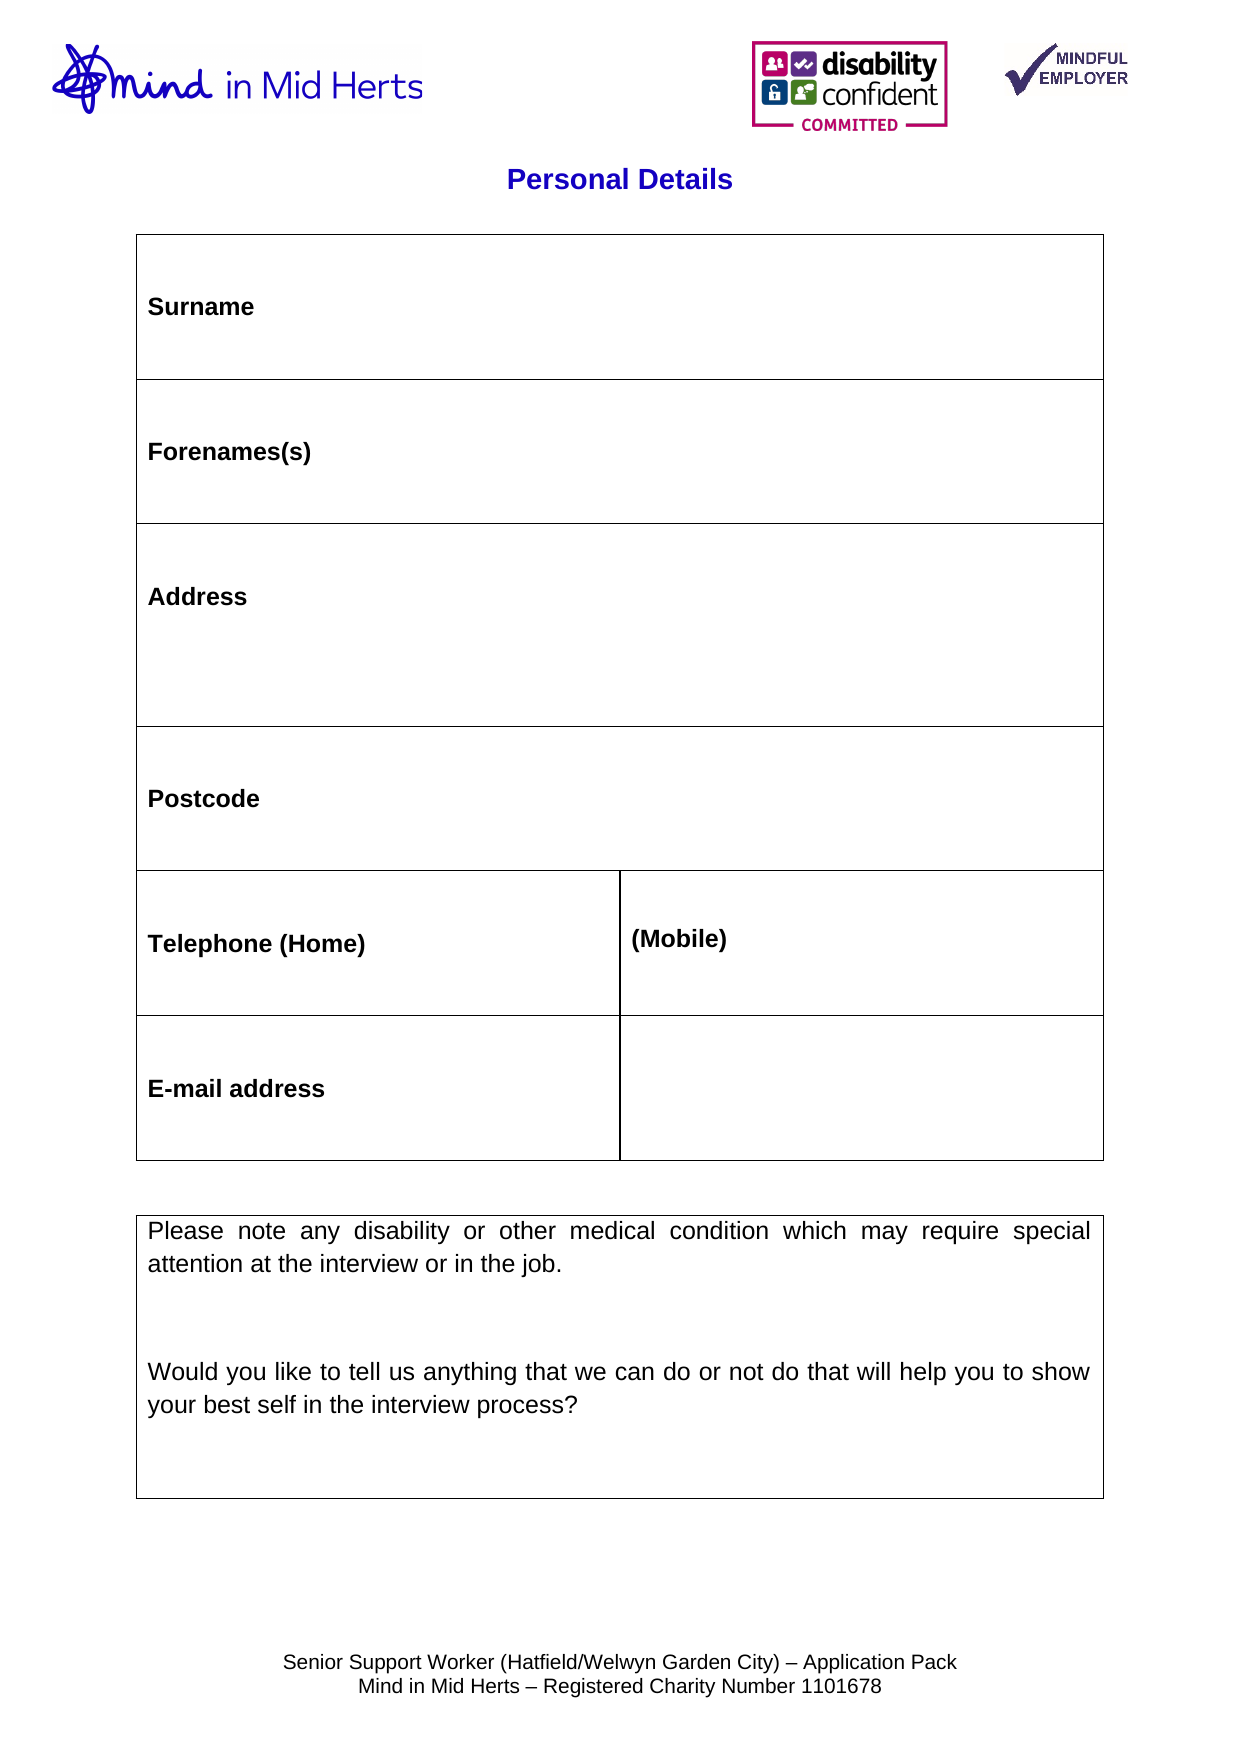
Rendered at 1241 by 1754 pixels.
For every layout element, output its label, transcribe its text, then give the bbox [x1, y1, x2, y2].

picture [52, 44, 423, 114]
table_cell E-mail address [137, 1016, 619, 1160]
table_cell Postcode [137, 727, 1103, 870]
table_cell (Mobile) [621, 871, 1103, 1015]
picture [1004, 43, 1128, 96]
table_cell Forenames(s) [137, 380, 1103, 523]
picture [751, 41, 948, 136]
table_header Surname [137, 235, 1103, 378]
table_cell [621, 1016, 1103, 1160]
table_header Please note any disability or other medical condition which may require special attention at the interview or in the job. Would you like to tell us anything that we can do or not do that will help you to show your best self in the interview process? [137, 1216, 1103, 1497]
table_cell Address [137, 524, 1103, 726]
table_cell Telephone (Home) [137, 871, 619, 1015]
text Personal Details [112, 162, 1128, 196]
